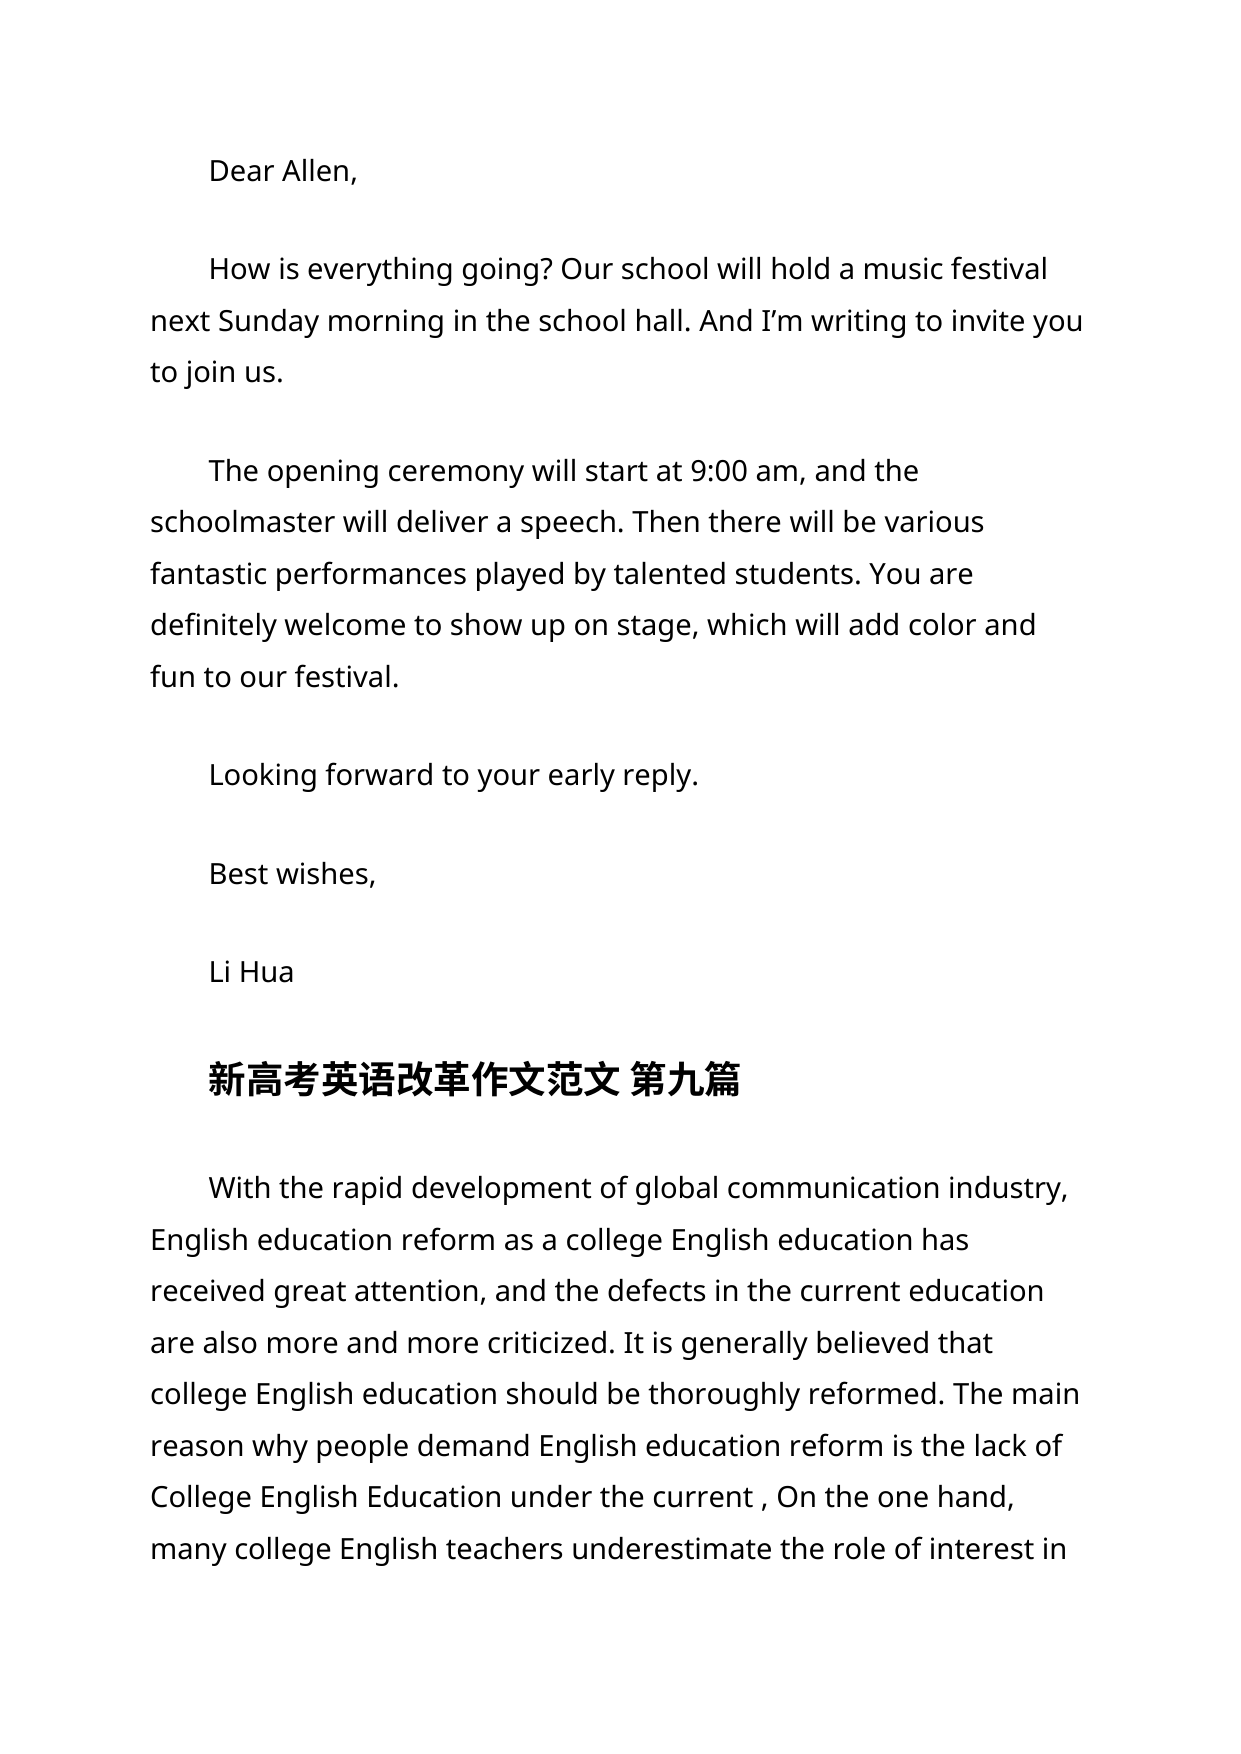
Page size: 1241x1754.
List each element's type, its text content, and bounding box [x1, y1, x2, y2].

text Dear Allen, [150, 150, 1090, 190]
text Best wishes, [150, 853, 1090, 893]
text How is everything going? Our school will hold a music festival next Sunday morning in the school hall. And I’m writing to invite you to join us. [150, 248, 1090, 391]
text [150, 1167, 1090, 1568]
text Looking forward to your early reply. [150, 755, 1090, 794]
text Li Hua [150, 952, 1090, 991]
text 新高考英语改革作文范文 第九篇 [150, 1050, 1090, 1104]
text The opening ceremony will start at 9:00 am, and the schoolmaster will deliver a speech. Then there will be various fantastic performances played by talented students. You are definitely welcome to show up on stage, which will add color and fun to our festival. [150, 450, 1090, 696]
